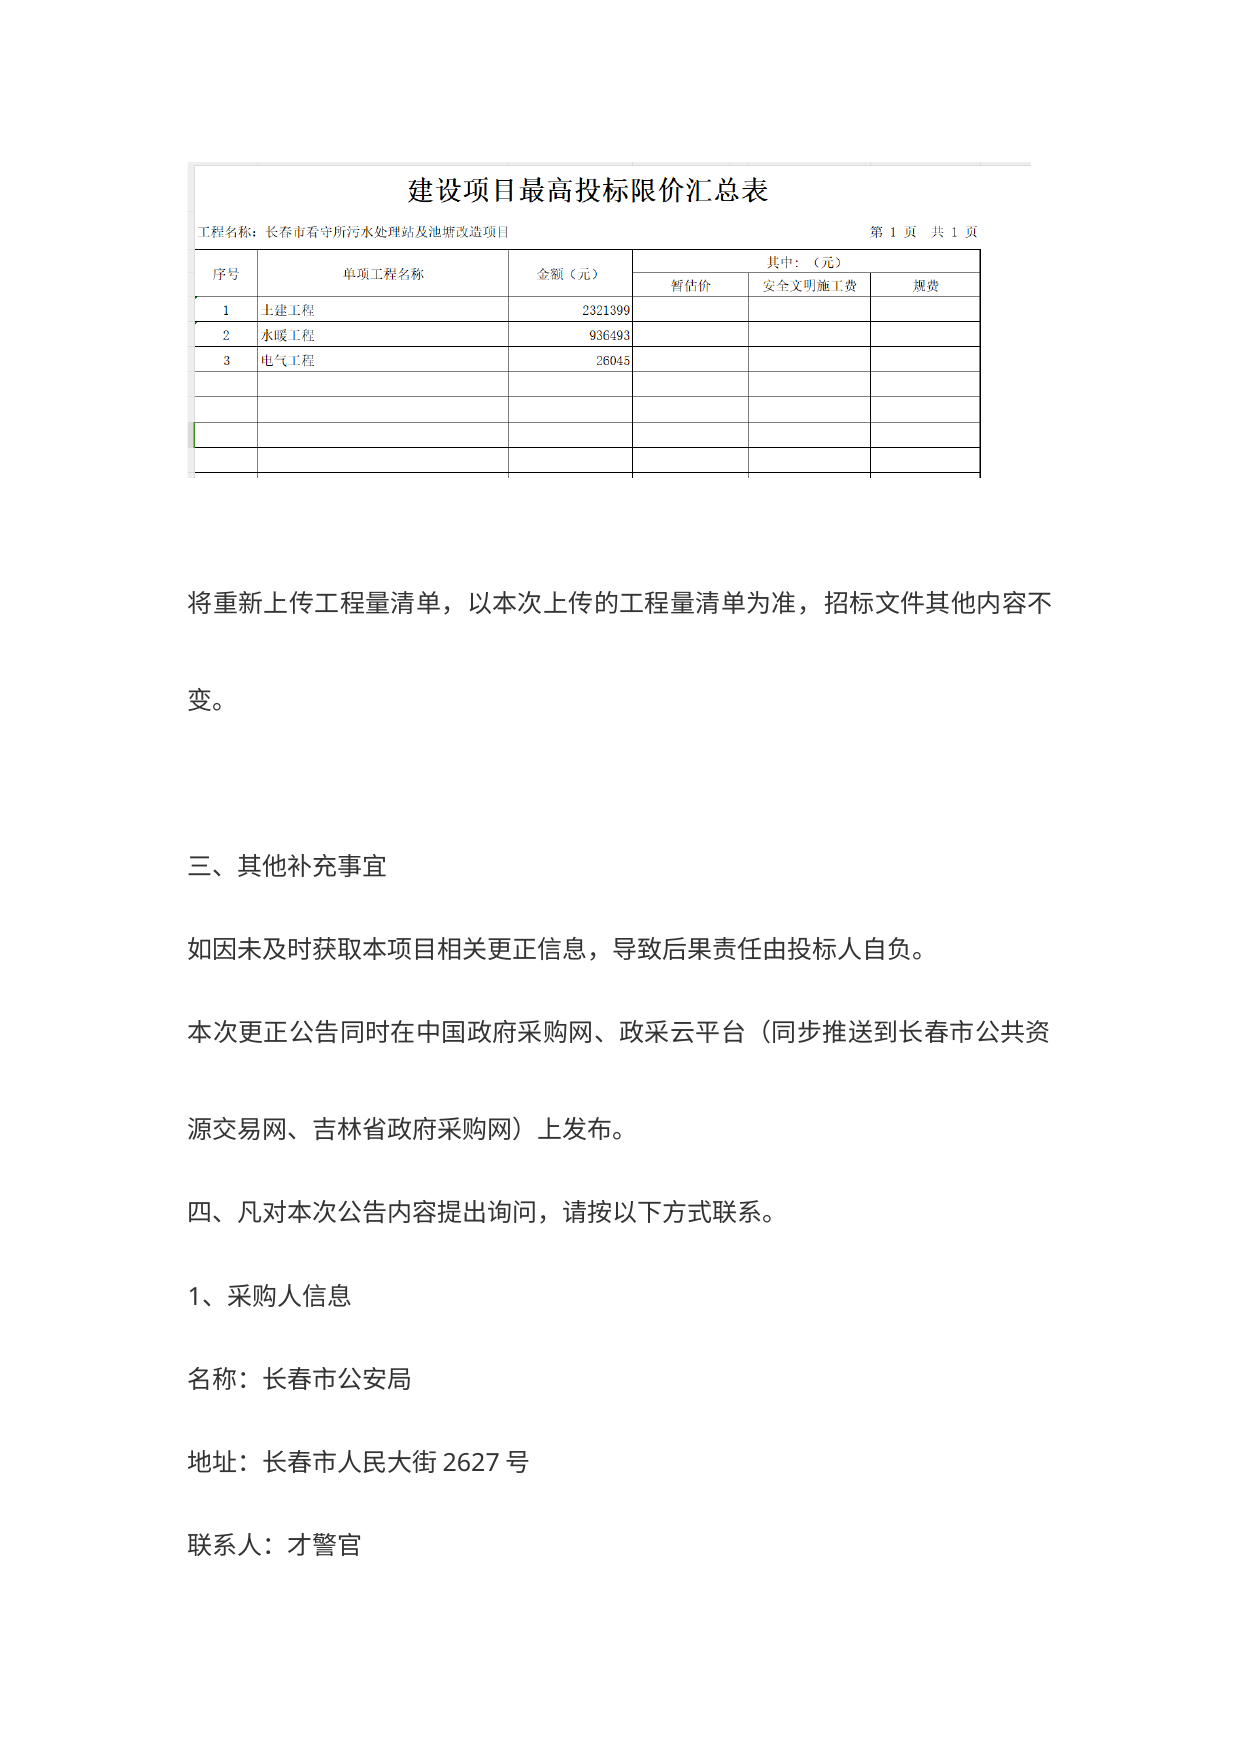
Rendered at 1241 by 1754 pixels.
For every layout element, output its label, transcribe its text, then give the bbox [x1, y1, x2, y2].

text 将重新上传工程量清单，以本次上传的工程量清单为准，招标文件其他内容不变。 [187, 569, 1053, 731]
picture [187, 162, 1031, 478]
text 地址：长春市人民大街2627号 [187, 1428, 1053, 1493]
text 三、其他补充事宜 [187, 832, 1053, 897]
text 名称：长春市公安局 [187, 1345, 1053, 1410]
text 四、凡对本次公告内容提出询问，请按以下方式联系。 [187, 1178, 1053, 1243]
text 1、采购人信息 [187, 1262, 1053, 1327]
text 本次更正公告同时在中国政府采购网、政采云平台（同步推送到长春市公共资源交易网、吉林省政府采购网）上发布。 [187, 998, 1053, 1160]
text 联系人：才警官 [187, 1511, 1053, 1576]
text 如因未及时获取本项目相关更正信息，导致后果责任由投标人自负。 [187, 915, 1053, 980]
